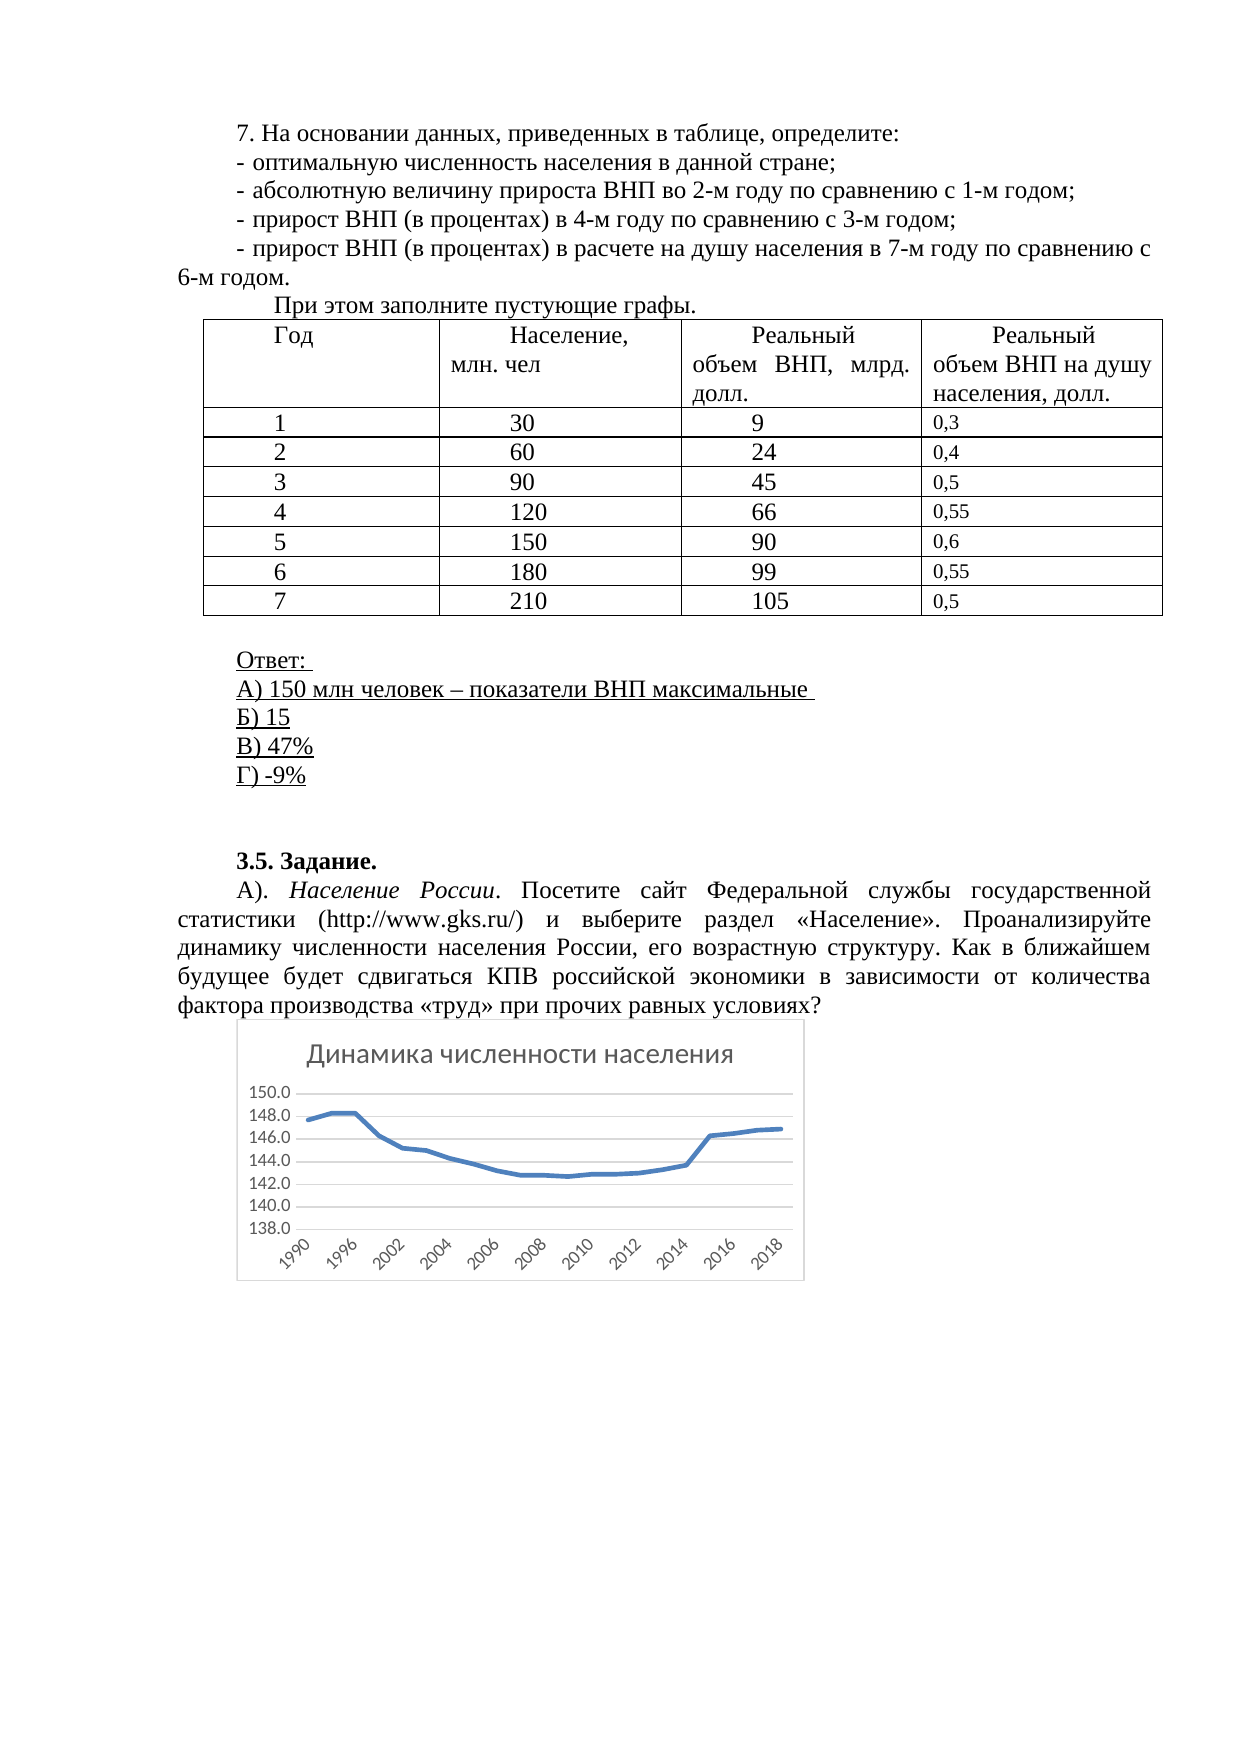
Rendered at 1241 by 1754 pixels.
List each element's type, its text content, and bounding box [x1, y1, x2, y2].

table_header Год [204, 320, 439, 407]
list оптимальную численность населения в данной стране; [177, 147, 1152, 176]
table_cell 0,55 [922, 497, 1162, 526]
table_cell 9 [682, 408, 921, 436]
text 7. На основании данных, приведенных в таблице, определите: [177, 118, 1152, 147]
table_cell 0,5 [922, 467, 1162, 496]
table_cell 3 [204, 467, 439, 496]
table_cell 180 [440, 557, 681, 585]
table_cell 6 [204, 557, 439, 585]
text При этом заполните пустующие графы. [215, 291, 1152, 319]
table_cell 60 [440, 438, 681, 466]
table_cell 5 [204, 527, 439, 556]
table_cell 99 [682, 557, 921, 585]
table_cell 0,5 [922, 586, 1162, 615]
text 3.5. Задание. [177, 846, 1152, 875]
table_cell 90 [440, 467, 681, 496]
table_cell 150 [440, 527, 681, 556]
table_cell 210 [440, 586, 681, 615]
text А) 150 млн человек – показатели ВНП максимальные [177, 674, 1152, 702]
table_cell 0,6 [922, 527, 1162, 556]
table_header Население, млн. чел [440, 320, 681, 407]
table_cell 30 [440, 408, 681, 436]
text В) 47% [177, 731, 1152, 760]
table_cell 0,55 [922, 557, 1162, 585]
table_cell 0,4 [922, 438, 1162, 466]
table_cell 90 [682, 527, 921, 556]
table_cell 0,3 [922, 408, 1162, 436]
text Б) 15 [177, 702, 1152, 731]
table_cell 1 [204, 408, 439, 436]
table_cell 7 [204, 586, 439, 615]
list прирост ВНП (в процентах) в расчете на душу населения в 7-м году по сравнению с 6-м годом. [177, 233, 1152, 291]
text Г) -9% [177, 760, 1152, 789]
table_header Реальный объем ВНП на душу населения, долл. [922, 320, 1162, 407]
table_cell 2 [204, 438, 439, 466]
table_cell 45 [682, 467, 921, 496]
text А). Население России. Посетите сайт Федеральной службы государственной статистики (http://www.gks.ru/) и выберите раздел «Население». Проанализируйте динамику численности населения России, его возрастную структуру. Как в ближайшем будущее будет сдвигаться КПВ российской экономики в зависимости от количества фактора производства «труд» при прочих равных условиях? [177, 875, 1152, 1019]
list прирост ВНП (в процентах) в 4-м году по сравнению с 3-м годом; [177, 204, 1152, 233]
text Ответ: [177, 645, 1152, 674]
table_cell 4 [204, 497, 439, 526]
table_cell 105 [682, 586, 921, 615]
table_cell 66 [682, 497, 921, 526]
table_cell 120 [440, 497, 681, 526]
table_header Реальный объем ВНП, млрд. долл. [682, 320, 921, 407]
table_cell 24 [682, 438, 921, 466]
list абсолютную величину прироста ВНП во 2-м году по сравнению с 1-м годом; [177, 176, 1152, 204]
